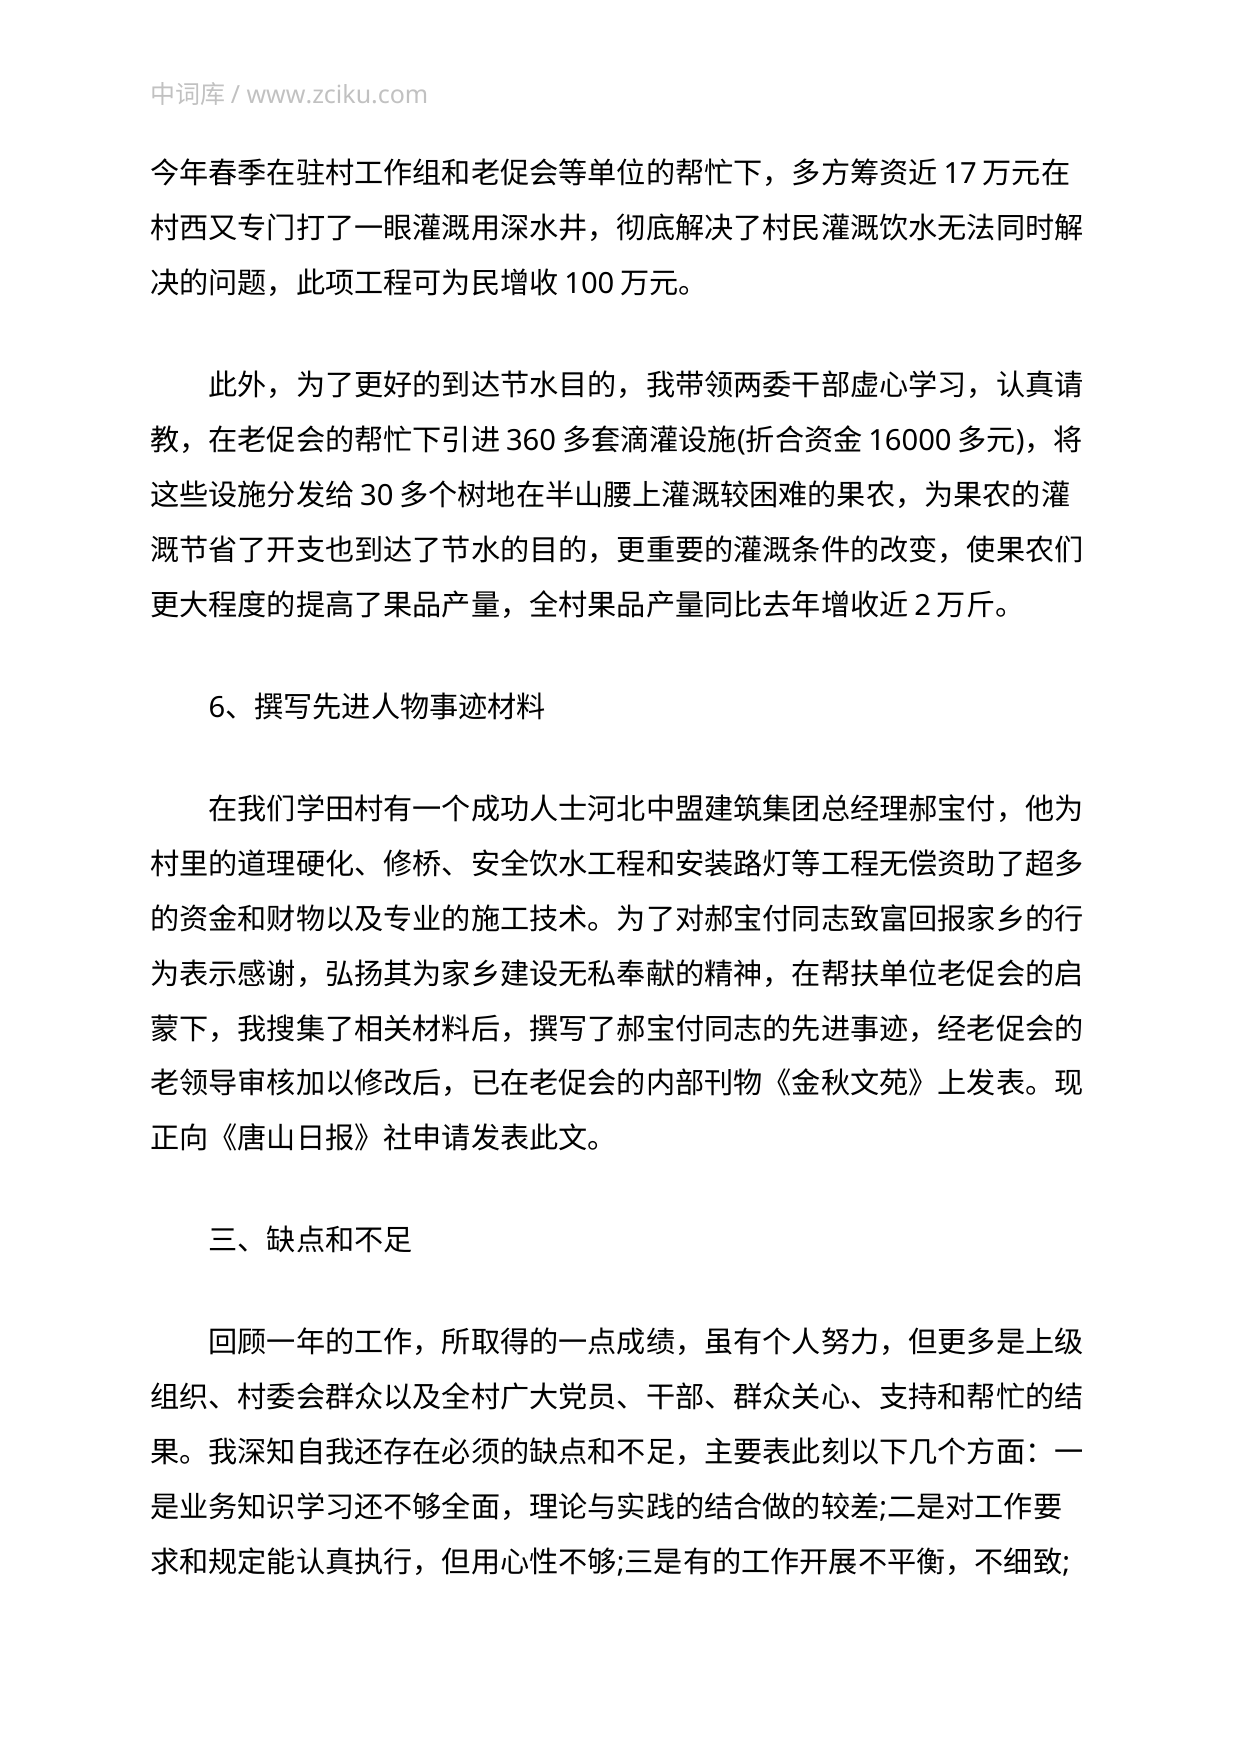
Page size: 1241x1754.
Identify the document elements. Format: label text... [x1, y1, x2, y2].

text 6、撰写先进人物事迹材料 [150, 684, 1090, 726]
text 此外，为了更好的到达节水目的，我带领两委干部虚心学习，认真请教，在老促会的帮忙下引进360多套滴灌设施(折合资金16000多元)，将这些设施分发给30多个树地在半山腰上灌溉较困难的果农，为果农的灌溉节省了开支也到达了节水的目的，更重要的灌溉条件的改变，使果农们更大程度的提高了果品产量，全村果品产量同比去年增收近2万斤。 [150, 362, 1090, 624]
text 三、缺点和不足 [150, 1217, 1090, 1259]
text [150, 1318, 1090, 1581]
text 在我们学田村有一个成功人士河北中盟建筑集团总经理郝宝付，他为村里的道理硬化、修桥、安全饮水工程和安装路灯等工程无偿资助了超多的资金和财物以及专业的施工技术。为了对郝宝付同志致富回报家乡的行为表示感谢，弘扬其为家乡建设无私奉献的精神，在帮扶单位老促会的启蒙下，我搜集了相关材料后，撰写了郝宝付同志的先进事迹，经老促会的老领导审核加以修改后，已在老促会的内部刊物《金秋文苑》上发表。现正向《唐山日报》社申请发表此文。 [150, 786, 1090, 1157]
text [150, 150, 1090, 302]
